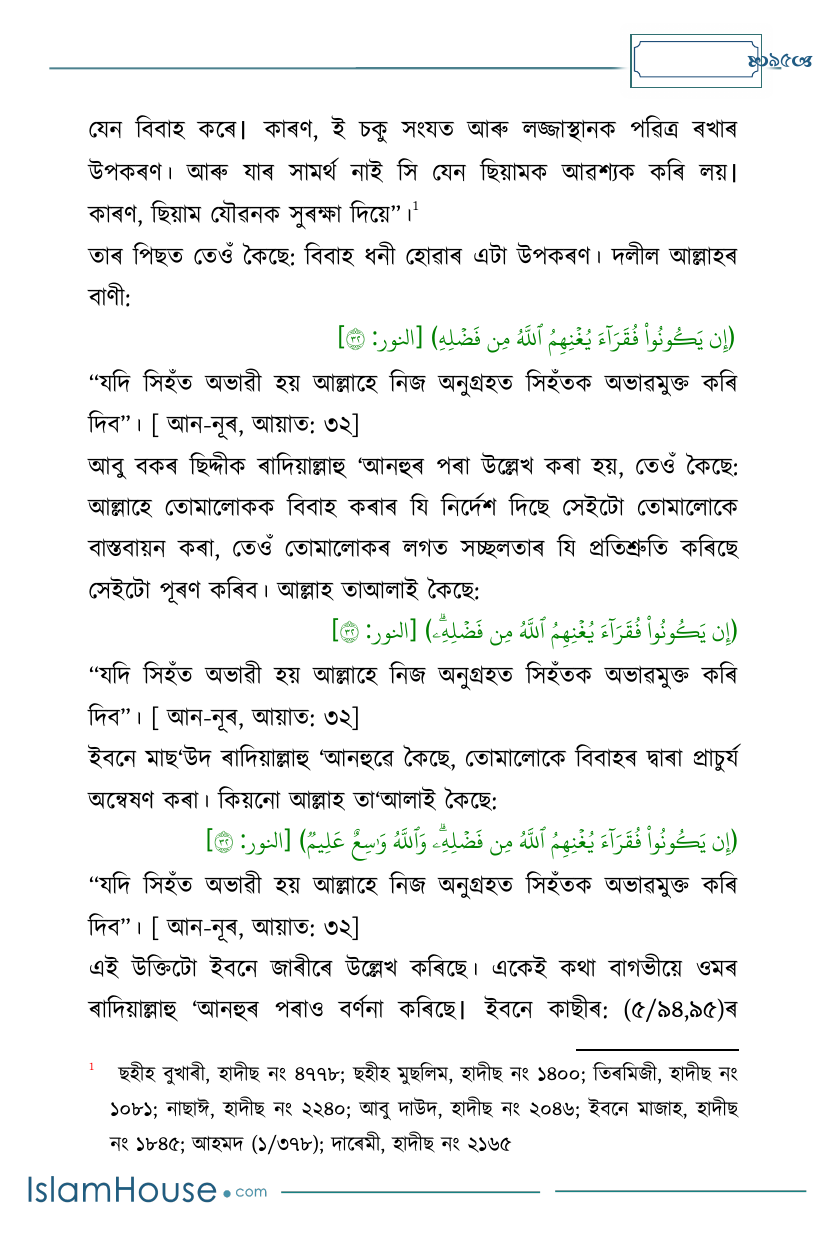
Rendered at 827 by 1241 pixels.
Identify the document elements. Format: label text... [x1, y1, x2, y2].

text ﴿إِن يَكُونُواْ فُقَرَآءَ يُغۡنِهِمُ ٱللَّهُ مِن فَضۡلِهِۦۗ﴾ [النور: ٣٢] [89, 609, 738, 653]
text “যদি সিহঁত অভাৱী হয় আল্লাহে নিজ অনুগ্ৰহত সিহঁতক অভাৱমুক্ত কৰি দিব”। [ আন-নূৰ, আয়াত: ৩২] [89, 653, 738, 736]
text তাৰ পিছত তেওঁ কৈছে: বিবাহ ধনী হোৱাৰ এটা উপকৰণ। দলীল আল্লাহৰ বাণী: [89, 234, 738, 317]
text “যদি সিহঁত অভাৱী হয় আল্লাহে নিজ অনুগ্ৰহত সিহঁতক অভাৱমুক্ত কৰি দিব”। [ আন-নূৰ, আয়াত: ৩২] [89, 863, 738, 946]
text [89, 946, 738, 1030]
picture [20, 1171, 541, 1209]
picture [548, 1170, 807, 1208]
text ইবনে মাছ‘উদ ৰাদিয়াল্লাহু ‘আনহুৱে কৈছে, তোমালোকে বিবাহৰ দ্বাৰা প্ৰাচুৰ্য অন্বেষণ কৰা। কিয়নো আল্লাহ তা‘আলাই কৈছে: [89, 736, 738, 819]
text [89, 107, 738, 234]
text “যদি সিহঁত অভাৱী হয় আল্লাহে নিজ অনুগ্ৰহত সিহঁতক অভাৱমুক্ত কৰি দিব”। [ আন-নূৰ, আয়াত: ৩২] [89, 361, 738, 443]
text আবু বকৰ ছিদ্দীক ৰাদিয়াল্লাহু ‘আনহুৰ পৰা উল্লেখ কৰা হয়, তেওঁ কৈছে: আল্লাহে তোমালোকক বিবাহ কৰাৰ যি নিৰ্দেশ দিছে সেইটো তোমালোকে বাস্তবায়ন কৰা, তেওঁ তোমালোকৰ লগত সচ্ছলতাৰ যি প্ৰতিশ্ৰুতি কৰিছে সেইটো পূৰণ কৰিব। আল্লাহ তাআলাই কৈছে: [89, 443, 738, 609]
text ﴿إِن يَكُونُواْ فُقَرَآءَ يُغۡنِهِمُ ٱللَّهُ مِن فَضۡلِهِ﴾ [النور: ٣٢] [89, 317, 738, 361]
text ﴿إِن يَكُونُواْ فُقَرَآءَ يُغۡنِهِمُ ٱللَّهُ مِن فَضۡلِهِۦۗ وَٱللَّهُ وَٰسِعٌ عَلِيمٞ﴾ [النور: ٣٢] [89, 819, 738, 863]
